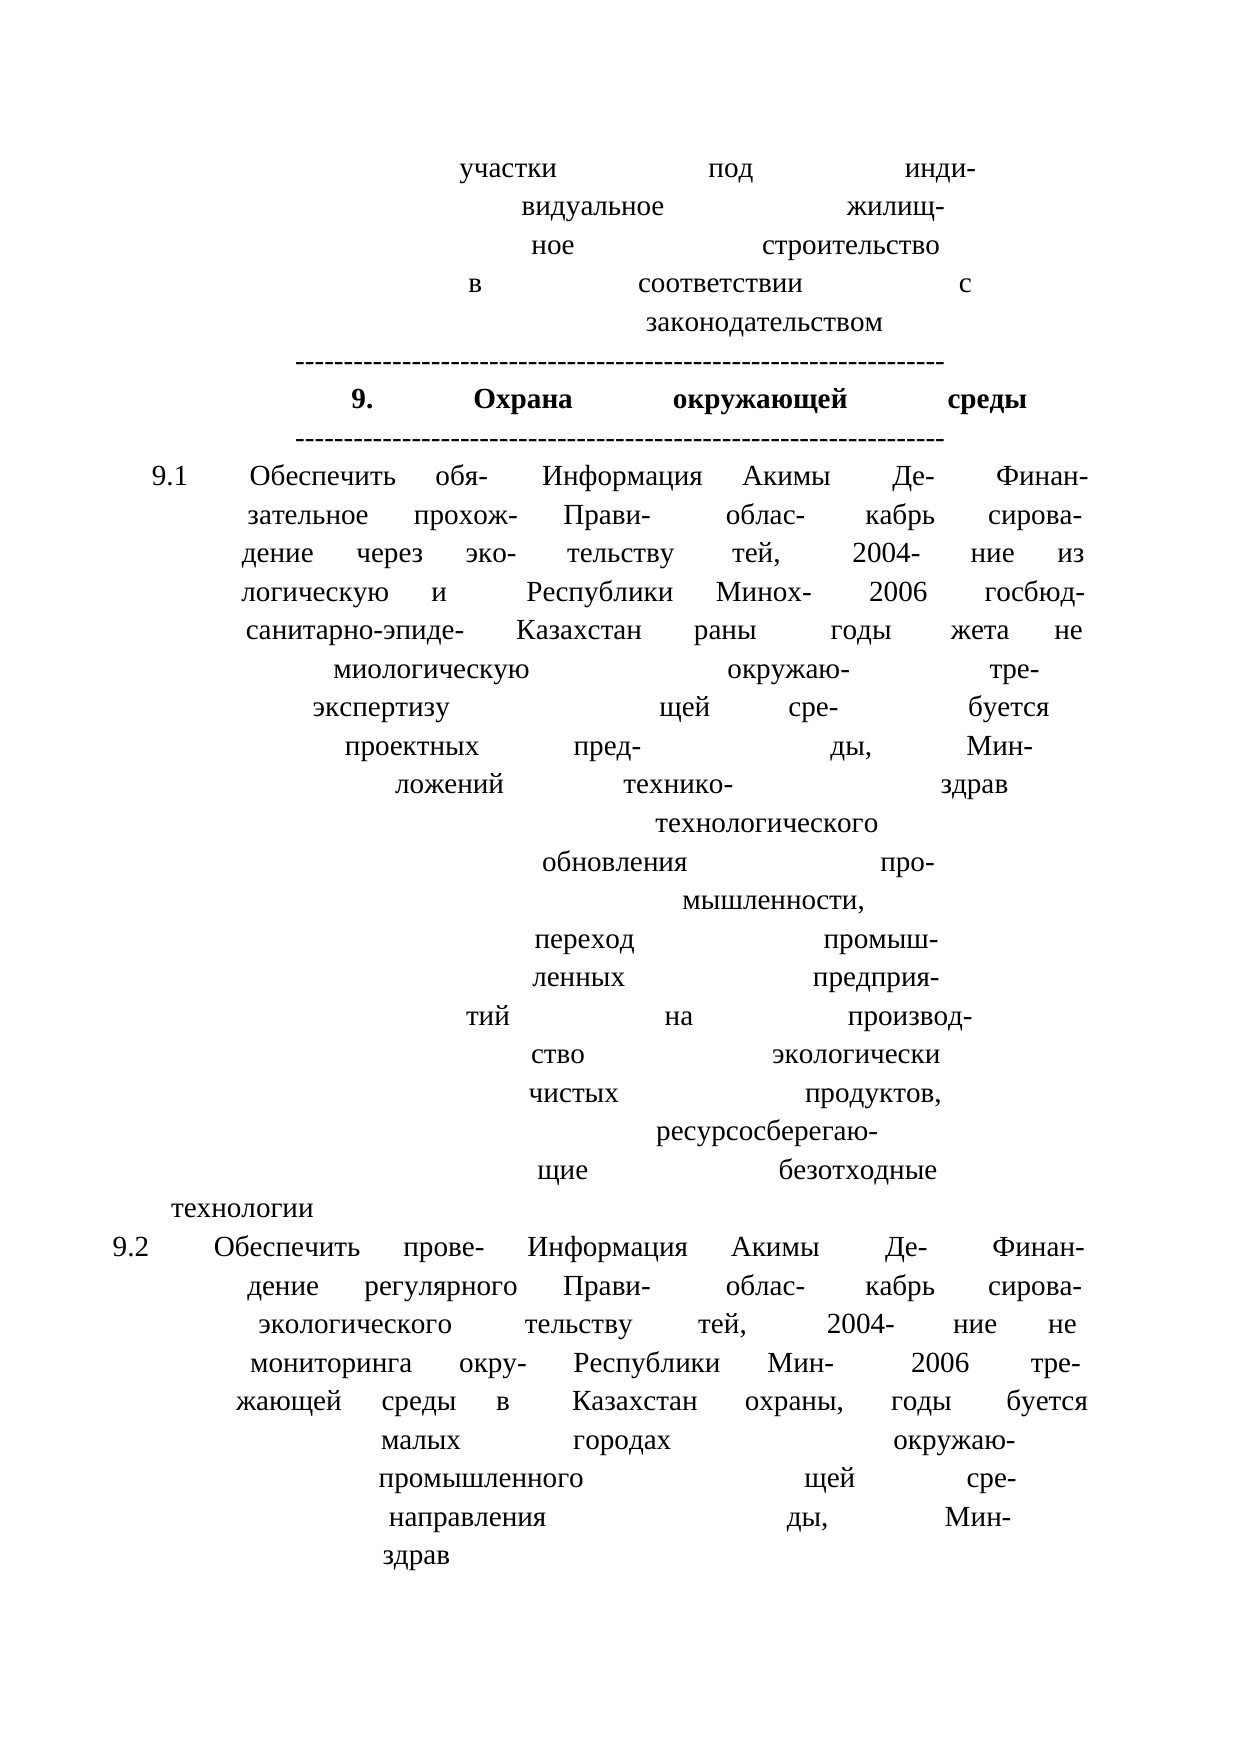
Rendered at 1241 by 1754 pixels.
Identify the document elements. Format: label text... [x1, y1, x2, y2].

text 9.2 Обеспечить прове- Информация Акимы Де- Финан- дение регулярного Прави- облас- кабрь сирова- экологического тельству тей, 2004- ние не мониторинга окру- Республики Мин- 2006 тре- жающей среды в Казахстан охраны, годы буется малых городах окружаю- промышленного щей сре- направления ды, Мин- здрав [112, 1229, 1128, 1571]
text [112, 150, 1128, 1224]
